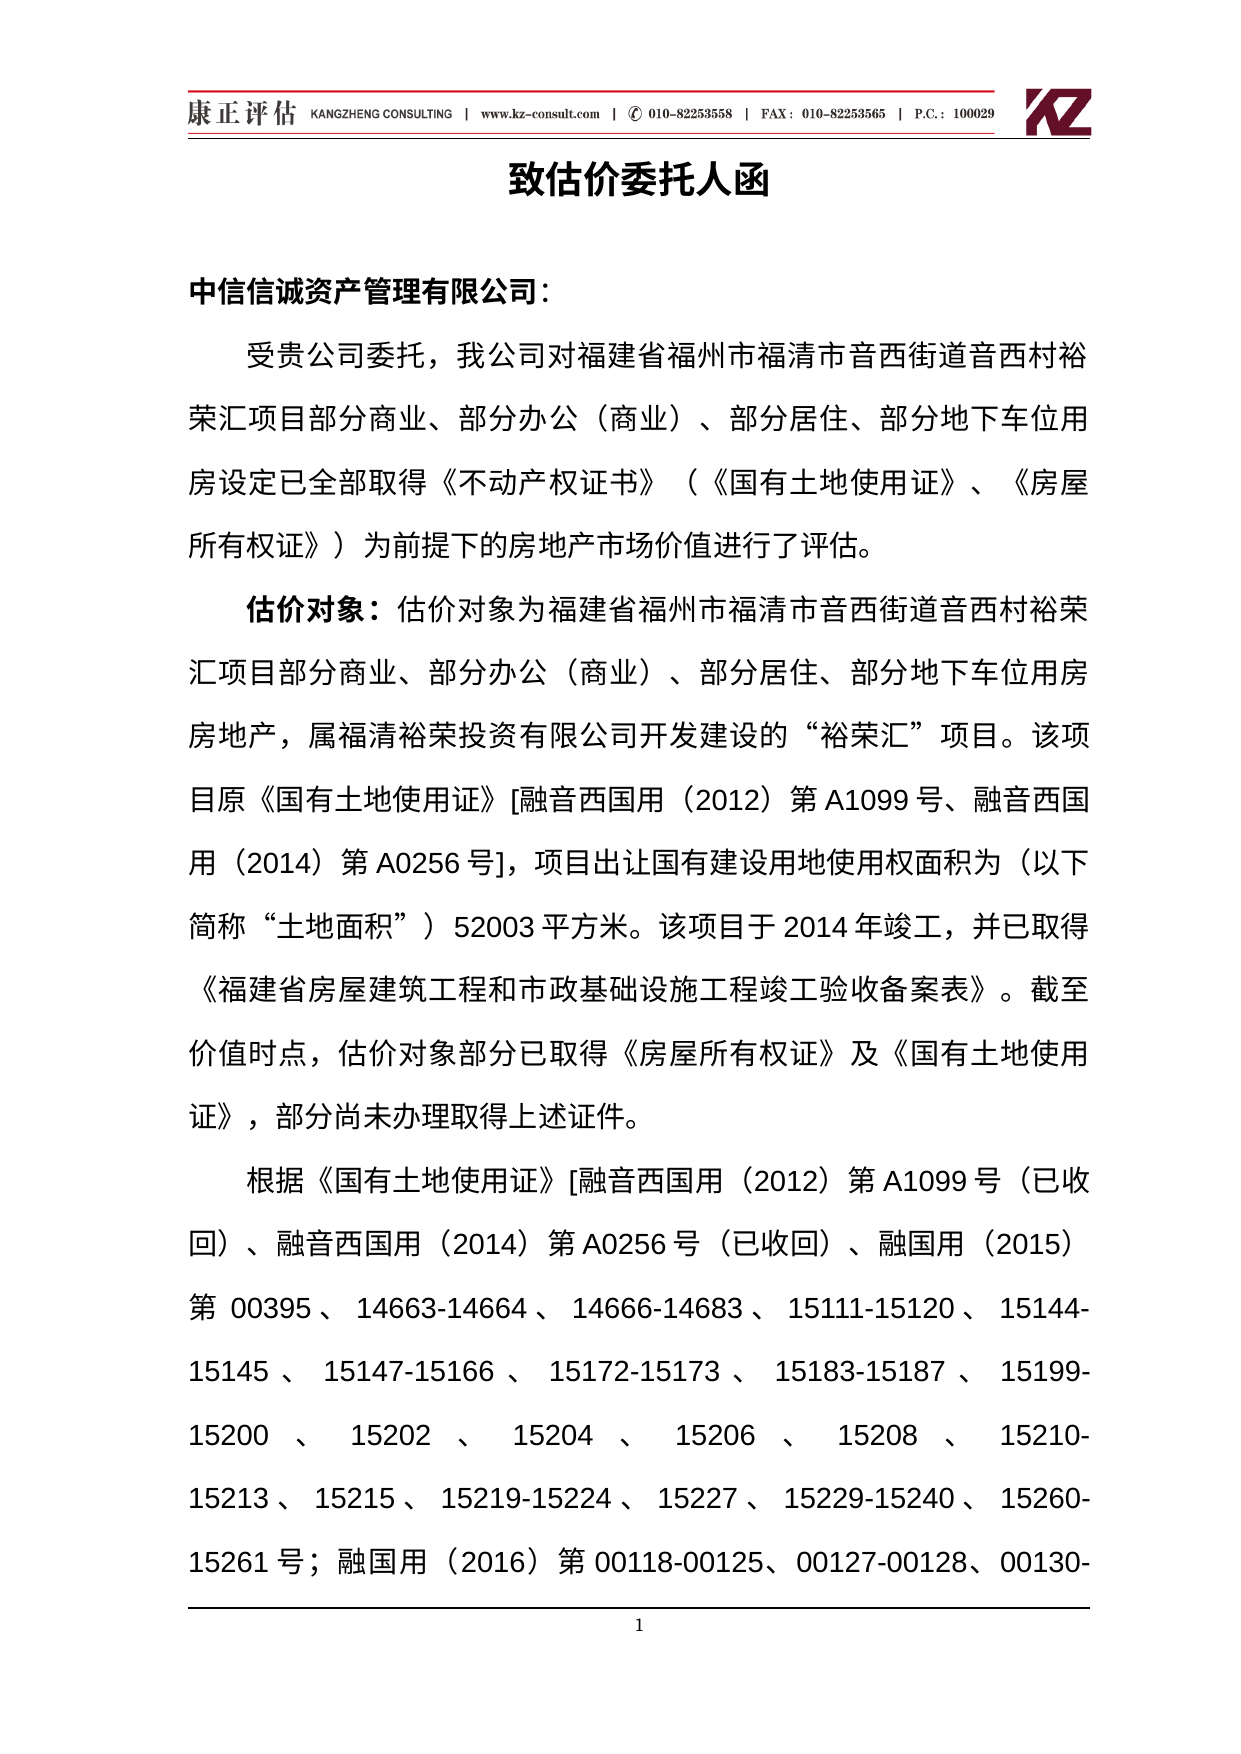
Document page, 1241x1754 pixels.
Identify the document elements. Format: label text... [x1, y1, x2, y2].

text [188, 1157, 1090, 1581]
text 受贵公司委托，我公司对福建省福州市福清市音西街道音西村裕荣汇项目部分商业、部分办公（商业）、部分居住、部分地下车位用房设定已全部取得《不动产权证书》（《国有土地使用证》、《房屋所有权证》）为前提下的房地产市场价值进行了评估。 [188, 332, 1090, 565]
picture [187, 88, 1092, 136]
text 中信信诚资产管理有限公司： [188, 269, 1090, 311]
text 估价对象：估价对象为福建省福州市福清市音西街道音西村裕荣汇项目部分商业、部分办公（商业）、部分居住、部分地下车位用房房地产，属福清裕荣投资有限公司开发建设的“裕荣汇”项目。该项目原《国有土地使用证》[融音西国用（2012）第A1099号、融音西国用（2014）第A0256号]，项目出让国有建设用地使用权面积为（以下简称“土地面积”）52003平方米。该项目于2014年竣工，并已取得《福建省房屋建筑工程和市政基础设施工程竣工验收备案表》。截至价值时点，估价对象部分已取得《房屋所有权证》及《国有土地使用证》，部分尚未办理取得上述证件。 [188, 586, 1090, 1136]
text 致估价委托人函 [188, 150, 1090, 204]
